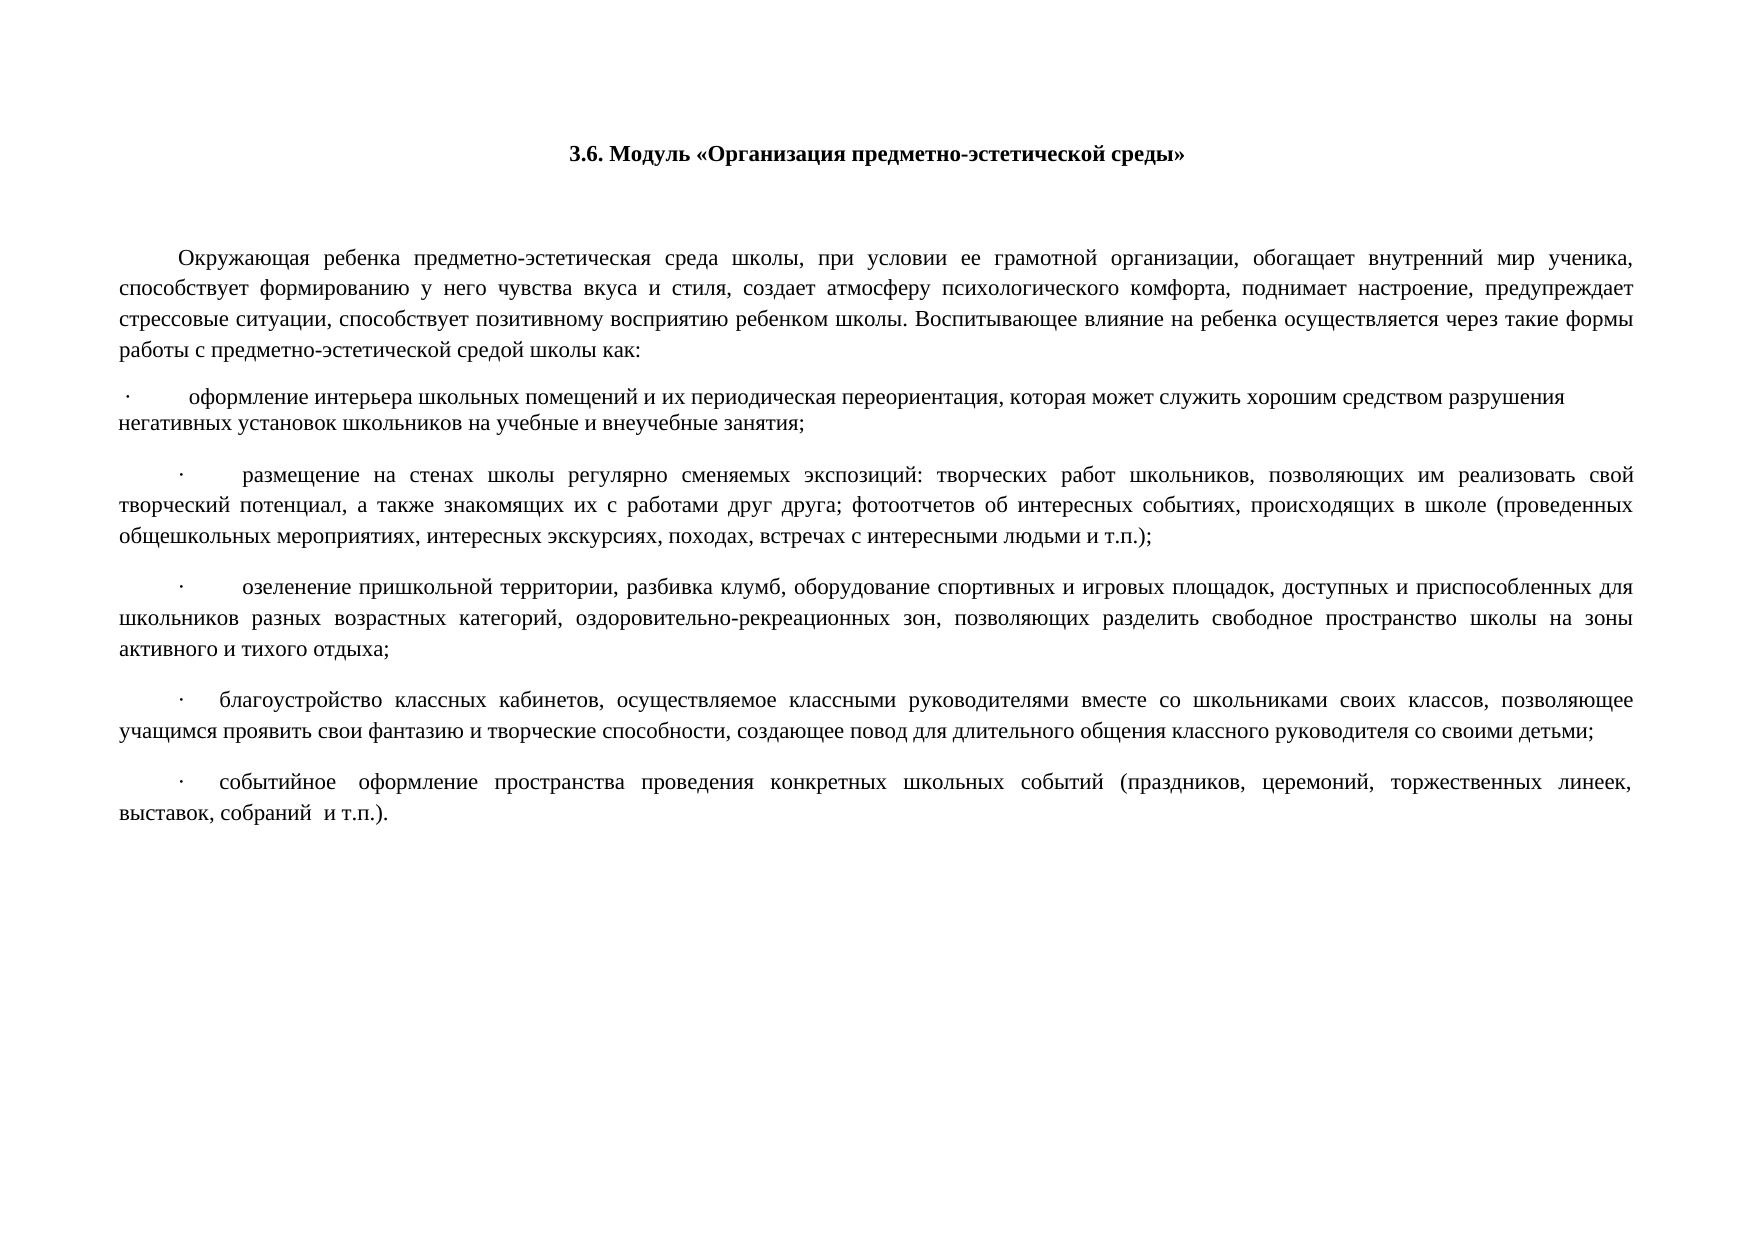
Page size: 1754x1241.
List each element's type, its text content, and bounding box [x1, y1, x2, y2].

text · событийное оформление пространства проведения конкретных школьных событий (праздников, церемоний, торжественных линеек, выставок, собраний и т.п.). [119, 764, 1634, 825]
text Окружающая ребенка предметно-эстетическая среда школы, при условии ее грамотной организации, обогащает внутренний мир ученика, способствует формированию у него чувства вкуса и стиля, создает атмосферу психологического комфорта, поднимает настроение, предупреждает стрессовые ситуации, способствует позитивному восприятию ребенком школы. Воспитывающее влияние на ребенка осуществляется через такие формы работы с предметно-эстетической средой школы как: [119, 239, 1636, 362]
text 3.6. Модуль «Организация предметно-эстетической среды» [119, 139, 1636, 166]
text · размещение на стенах школы регулярно сменяемых экспозиций: творческих работ школьников, позволяющих им реализовать свой творческий потенциал, а также знакомящих их с работами друг друга; фотоотчетов об интересных событиях, происходящих в школе (проведенных общешкольных мероприятиях, интересных экскурсиях, походах, встречах с интересными людьми и т.п.); [119, 456, 1636, 548]
text · оформление интерьера школьных помещений и их периодическая переориентация, которая может служить хорошим средством разрушения негативных установок школьников на учебные и внеучебные занятия; [118, 383, 1636, 436]
text · озеленение пришкольной территории, разбивка клумб, оборудование спортивных и игровых площадок, доступных и приспособленных для школьников разных возрастных категорий, оздоровительно-рекреационных зон, позволяющих разделить свободное пространство школы на зоны активного и тихого отдыха; [119, 569, 1636, 661]
text · благоустройство классных кабинетов, осуществляемое классными руководителями вместе со школьниками своих классов, позволяющее учащимся проявить свои фантазию и творческие способности, создающее повод для длительного общения классного руководителя со своими детьми; [119, 682, 1636, 743]
